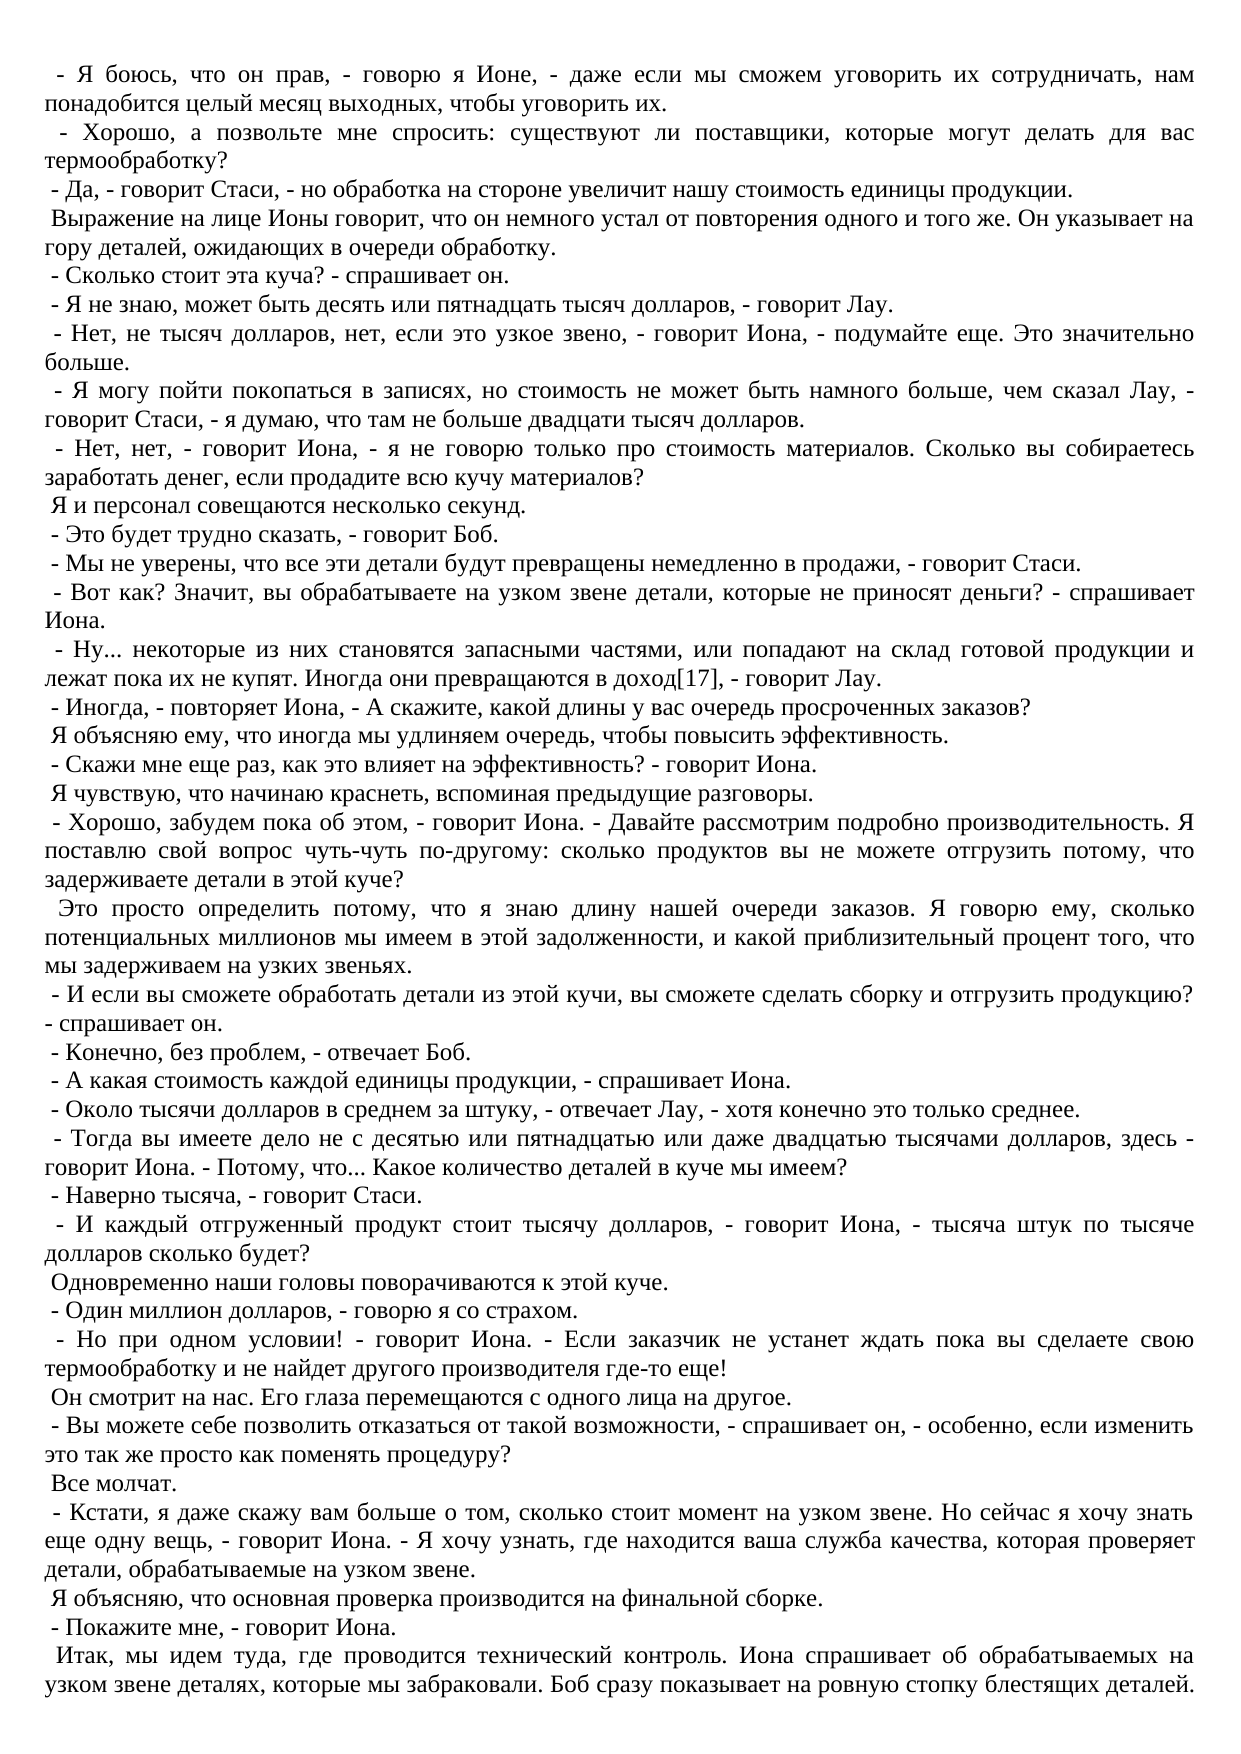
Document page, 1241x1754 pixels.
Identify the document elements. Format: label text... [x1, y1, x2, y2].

text - Скажи мне еще раз, как это влияет на эффективность? - говорит Иона. [44, 749, 1196, 778]
text - Это будет трудно сказать, - говорит Боб. [44, 519, 1196, 548]
text - Наверно тысяча, - говорит Стаси. [44, 1180, 1196, 1209]
text - Я могу пойти покопаться в записях, но стоимость не может быть намного больше, чем сказал Лау, - говорит Стаси, - я думаю, что там не больше двадцати тысяч долларов. [44, 375, 1196, 433]
text - И каждый отгруженный продукт стоит тысячу долларов, - говорит Иона, - тысяча штук по тысяче долларов сколько будет? [44, 1209, 1196, 1267]
text - Конечно, без проблем, - отвечает Боб. [44, 1037, 1196, 1065]
text Одновременно наши головы поворачиваются к этой куче. [44, 1267, 1196, 1295]
text - Иногда, - повторяет Иона, - А скажите, какой длины у вас очередь просроченных заказов? [44, 692, 1196, 720]
text - А какая стоимость каждой единицы продукции, - спрашивает Иона. [44, 1065, 1196, 1094]
text - Сколько стоит эта куча? - спрашивает он. [44, 260, 1196, 289]
text - И если вы сможете обработать детали из этой кучи, вы сможете сделать сборку и отгрузить продукцию? - спрашивает он. [44, 979, 1196, 1037]
text - Но при одном условии! - говорит Иона. - Если заказчик не устанет ждать пока вы сделаете свою термообработку и не найдет другого производителя где-то еще! [44, 1324, 1196, 1382]
text Я объясняю, что основная проверка производится на финальной сборке. [44, 1583, 1196, 1612]
text Он смотрит на нас. Его глаза перемещаются с одного лица на другое. [44, 1382, 1196, 1410]
text - Хорошо, забудем пока об этом, - говорит Иона. - Давайте рассмотрим подробно производительность. Я поставлю свой вопрос чуть-чуть по-другому: сколько продуктов вы не можете отгрузить потому, что задерживаете детали в этой куче? [44, 807, 1196, 893]
text - Я боюсь, что он прав, - говорю я Ионе, - даже если мы сможем уговорить их сотрудничать, нам понадобится целый месяц выходных, чтобы уговорить их. [44, 59, 1196, 117]
text - Вы можете себе позволить отказаться от такой возможности, - спрашивает он, - особенно, если изменить это так же просто как поменять процедуру? [44, 1410, 1196, 1468]
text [44, 1640, 1196, 1698]
text - Вот как? Значит, вы обрабатываете на узком звене детали, которые не приносят деньги? - спрашивает Иона. [44, 577, 1196, 634]
text - Около тысячи долларов в среднем за штуку, - отвечает Лау, - хотя конечно это только среднее. [44, 1094, 1196, 1123]
text - Хорошо, а позвольте мне спросить: существуют ли поставщики, которые могут делать для вас термообработку? [44, 117, 1196, 174]
text - Да, - говорит Стаси, - но обработка на стороне увеличит нашу стоимость единицы продукции. [44, 174, 1196, 203]
text - Я не знаю, может быть десять или пятнадцать тысяч долларов, - говорит Лау. [44, 289, 1196, 318]
text Я и персонал совещаются несколько секунд. [44, 490, 1196, 519]
text Это просто определить потому, что я знаю длину нашей очереди заказов. Я говорю ему, сколько потенциальных миллионов мы имеем в этой задолженности, и какой приблизительный процент того, что мы задерживаем на узких звеньях. [44, 893, 1196, 979]
text - Один миллион долларов, - говорю я со страхом. [44, 1295, 1196, 1324]
text - Покажите мне, - говорит Иона. [44, 1612, 1196, 1640]
text - Тогда вы имеете дело не с десятью или пятнадцатью или даже двадцатью тысячами долларов, здесь - говорит Иона. - Потому, что... Какое количество деталей в куче мы имеем? [44, 1123, 1196, 1180]
text - Нет, нет, - говорит Иона, - я не говорю только про стоимость материалов. Сколько вы собираетесь заработать денег, если продадите всю кучу материалов? [44, 433, 1196, 490]
text Все молчат. [44, 1468, 1196, 1497]
text - Кстати, я даже скажу вам больше о том, сколько стоит момент на узком звене. Но сейчас я хочу знать еще одну вещь, - говорит Иона. - Я хочу узнать, где находится ваша служба качества, которая проверяет детали, обрабатываемые на узком звене. [44, 1497, 1196, 1583]
text - Мы не уверены, что все эти детали будут превращены немедленно в продажи, - говорит Стаси. [44, 548, 1196, 577]
text Я чувствую, что начинаю краснеть, вспоминая предыдущие разговоры. [44, 778, 1196, 807]
text Я объясняю ему, что иногда мы удлиняем очередь, чтобы повысить эффективность. [44, 720, 1196, 749]
text Выражение на лице Ионы говорит, что он немного устал от повторения одного и того же. Он указывает на гору деталей, ожидающих в очереди обработку. [44, 203, 1196, 260]
text - Нет, не тысяч долларов, нет, если это узкое звено, - говорит Иона, - подумайте еще. Это значительно больше. [44, 318, 1196, 375]
text - Ну... некоторые из них становятся запасными частями, или попадают на склад готовой продукции и лежат пока их не купят. Иногда они превращаются в доход[17], - говорит Лау. [44, 634, 1196, 692]
